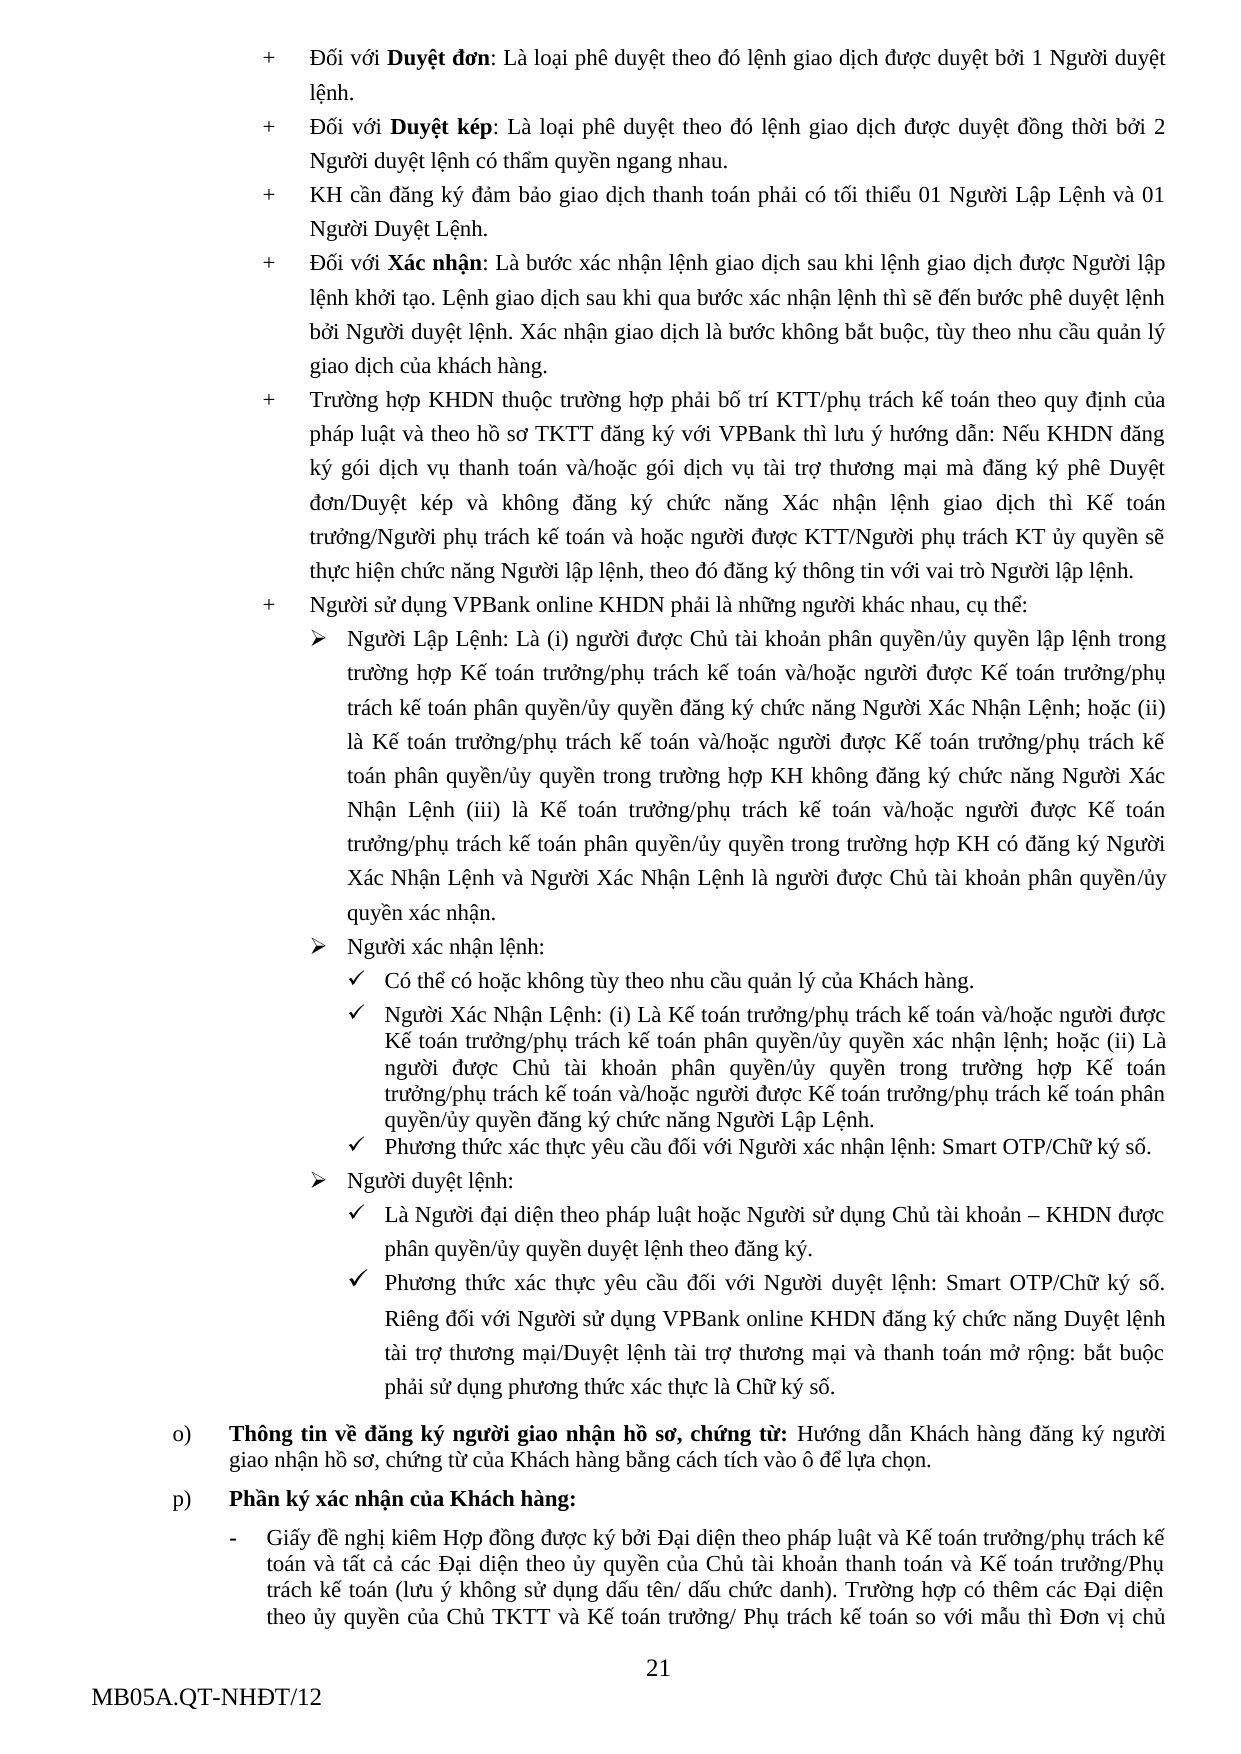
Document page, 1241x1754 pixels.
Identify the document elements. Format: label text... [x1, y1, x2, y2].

list Người Xác Nhận Lệnh: (i) Là Kế toán trưởng/phụ trách kế toán và/hoặc người được Kế toán trưởng/phụ trách kế toán phân quyền/ủy quyền xác nhận lệnh; hoặc (ii) Là người được Chủ tài khoản phân quyền/ủy quyền trong trường hợp Kế toán trưởng/phụ trách kế toán và/hoặc người được Kế toán trưởng/phụ trách kế toán phân quyền/ủy quyền đăng ký chức năng Người Lập Lệnh. [347, 1001, 1167, 1133]
list Đối với Duyệt kép: Là loại phê duyệt theo đó lệnh giao dịch được duyệt đồng thời bởi 2 Người duyệt lệnh có thẩm quyền ngang nhau. [262, 113, 1167, 173]
list Là Người đại diện theo pháp luật hoặc Người sử dụng Chủ tài khoản – KHDN được phân quyền/ủy quyền duyệt lệnh theo đăng ký. [347, 1201, 1167, 1262]
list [229, 1524, 1167, 1629]
list Người sử dụng VPBank online KHDN phải là những người khác nhau, cụ thể: [262, 591, 1167, 617]
list Đối với Duyệt đơn: Là loại phê duyệt theo đó lệnh giao dịch được duyệt bởi 1 Người duyệt lệnh. [262, 44, 1167, 105]
list Người duyệt lệnh: [309, 1167, 1167, 1193]
list Người xác nhận lệnh: [309, 933, 1167, 959]
list Có thể có hoặc không tùy theo nhu cầu quản lý của Khách hàng. [347, 967, 1167, 993]
list Người Lập Lệnh: Là (i) người được Chủ tài khoản phân quyền/ủy quyền lập lệnh trong trường hợp Kế toán trưởng/phụ trách kế toán và/hoặc người được Kế toán trưởng/phụ trách kế toán phân quyền/ủy quyền đăng ký chức năng Người Xác Nhận Lệnh; hoặc (ii) là Kế toán trưởng/phụ trách kế toán và/hoặc người được Kế toán trưởng/phụ trách kế toán phân quyền/ủy quyền trong trường hợp KH không đăng ký chức năng Người Xác Nhận Lệnh (iii) là Kế toán trưởng/phụ trách kế toán và/hoặc người được Kế toán trưởng/phụ trách kế toán phân quyền/ủy quyền trong trường hợp KH có đăng ký Người Xác Nhận Lệnh và Người Xác Nhận Lệnh là người được Chủ tài khoản phân quyền/ủy quyền xác nhận. [309, 625, 1167, 925]
list Phần ký xác nhận của Khách hàng: [191, 1485, 1167, 1511]
list Phương thức xác thực yêu cầu đối với Người xác nhận lệnh: Smart OTP/Chữ ký số. [347, 1133, 1167, 1159]
list Đối với Xác nhận: Là bước xác nhận lệnh giao dịch sau khi lệnh giao dịch được Người lập lệnh khởi tạo. Lệnh giao dịch sau khi qua bước xác nhận lệnh thì sẽ đến bước phê duyệt lệnh bởi Người duyệt lệnh. Xác nhận giao dịch là bước không bắt buộc, tùy theo nhu cầu quản lý giao dịch của khách hàng. [262, 249, 1167, 378]
list KH cần đăng ký đảm bảo giao dịch thanh toán phải có tối thiểu 01 Người Lập Lệnh và 01 Người Duyệt Lệnh. [262, 181, 1167, 242]
list Trường hợp KHDN thuộc trường hợp phải bố trí KTT/phụ trách kế toán theo quy định của pháp luật và theo hồ sơ TKTT đăng ký với VPBank thì lưu ý hướng dẫn: Nếu KHDN đăng ký gói dịch vụ thanh toán và/hoặc gói dịch vụ tài trợ thương mại mà đăng ký phê Duyệt đơn/Duyệt kép và không đăng ký chức năng Xác nhận lệnh giao dịch thì Kế toán trưởng/Người phụ trách kế toán và hoặc người được KTT/Người phụ trách KT ủy quyền sẽ thực hiện chức năng Người lập lệnh, theo đó đăng ký thông tin với vai trò Người lập lệnh. [262, 386, 1167, 583]
list Thông tin về đăng ký người giao nhận hồ sơ, chứng từ: Hướng dẫn Khách hàng đăng ký người giao nhận hồ sơ, chứng từ của Khách hàng bằng cách tích vào ô để lựa chọn. [191, 1419, 1167, 1472]
list Phương thức xác thực yêu cầu đối với Người duyệt lệnh: Smart OTP/Chữ ký số. Riêng đối với Người sử dụng VPBank online KHDN đăng ký chức năng Duyệt lệnh tài trợ thương mại/Duyệt lệnh tài trợ thương mại và thanh toán mở rộng: bắt buộc phải sử dụng phương thức xác thực là Chữ ký số. [347, 1269, 1167, 1399]
